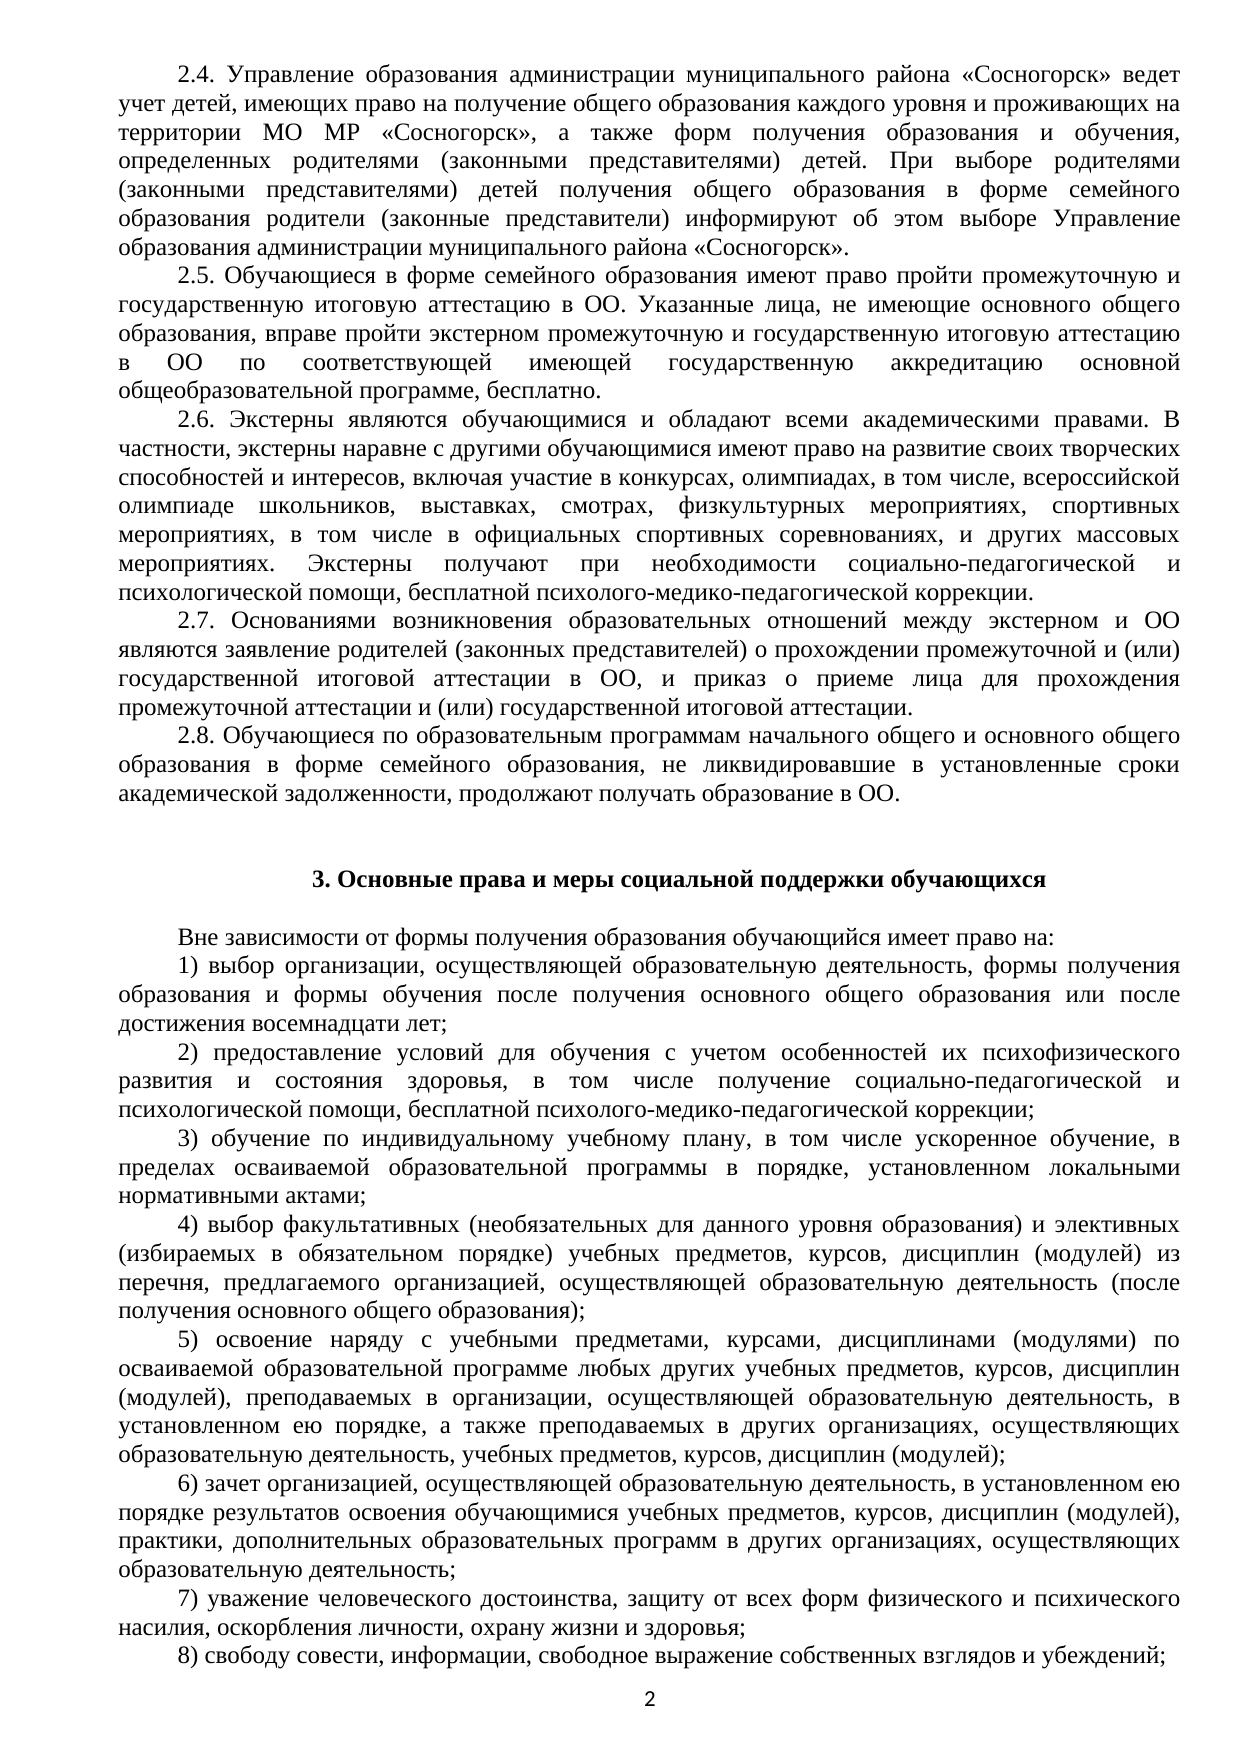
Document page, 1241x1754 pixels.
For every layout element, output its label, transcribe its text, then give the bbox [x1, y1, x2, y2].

text 2.7. Основаниями возникновения образовательных отношений между экстерном и ОО являются заявление родителей (законных представителей) о прохождении промежуточной и (или) государственной итоговой аттестации в ОО, и приказ о приеме лица для прохождения промежуточной аттестации и (или) государственной итоговой аттестации. [118, 605, 1181, 720]
text 3. Основные права и меры социальной поддержки обучающихся [118, 864, 1181, 893]
text 8) свободу совести, информации, свободное выражение собственных взглядов и убеждений; [118, 1640, 1181, 1669]
text 1) выбор организации, осуществляющей образовательную деятельность, формы получения образования и формы обучения после получения основного общего образования или после достижения восемнадцати лет; [118, 950, 1181, 1037]
text 6) зачет организацией, осуществляющей образовательную деятельность, в установленном ею порядке результатов освоения обучающимися учебных предметов, курсов, дисциплин (модулей), практики, дополнительных образовательных программ в других организациях, осуществляющих образовательную деятельность; [118, 1468, 1181, 1583]
text 2.6. Экстерны являются обучающимися и обладают всеми академическими правами. В частности, экстерны наравне с другими обучающимися имеют право на развитие своих творческих способностей и интересов, включая участие в конкурсах, олимпиадах, в том числе, всероссийской олимпиаде школьников, выставках, смотрах, физкультурных мероприятиях, спортивных мероприятиях, в том числе в официальных спортивных соревнованиях, и других массовых мероприятиях. Экстерны получают при необходимости социально-педагогической и психологической помощи, бесплатной психолого-медико-педагогической коррекции. [118, 404, 1181, 605]
text Вне зависимости от формы получения образования обучающийся имеет право на: [118, 922, 1181, 950]
text 2.5. Обучающиеся в форме семейного образования имеют право пройти промежуточную и государственную итоговую аттестацию в ОО. Указанные лица, не имеющие основного общего образования, вправе пройти экстерном промежуточную и государственную итоговую аттестацию в ОО по соответствующей имеющей государственную аккредитацию основной общеобразовательной программе, бесплатно. [118, 260, 1181, 404]
text 2.4. Управление образования администрации муниципального района «Сосногорск» ведет учет детей, имеющих право на получение общего образования каждого уровня и проживающих на территории МО МР «Сосногорск», а также форм получения образования и обучения, определенных родителями (законными представителями) детей. При выборе родителями (законными представителями) детей получения общего образования в форме семейного образования родители (законные представители) информируют об этом выборе Управление образования администрации муниципального района «Сосногорск». [118, 59, 1181, 260]
text 4) выбор факультативных (необязательных для данного уровня образования) и элективных (избираемых в обязательном порядке) учебных предметов, курсов, дисциплин (модулей) из перечня, предлагаемого организацией, осуществляющей образовательную деятельность (после получения основного общего образования); [118, 1209, 1181, 1324]
text 7) уважение человеческого достоинства, защиту от всех форм физического и психического насилия, оскорбления личности, охрану жизни и здоровья; [118, 1583, 1181, 1640]
text 2) предоставление условий для обучения с учетом особенностей их психофизического развития и состояния здоровья, в том числе получение социально-педагогической и психологической помощи, бесплатной психолого-медико-педагогической коррекции; [118, 1037, 1181, 1123]
text 5) освоение наряду с учебными предметами, курсами, дисциплинами (модулями) по осваиваемой образовательной программе любых других учебных предметов, курсов, дисциплин (модулей), преподаваемых в организации, осуществляющей образовательную деятельность, в установленном ею порядке, а также преподаваемых в других организациях, осуществляющих образовательную деятельность, учебных предметов, курсов, дисциплин (модулей); [118, 1324, 1181, 1468]
text 3) обучение по индивидуальному учебному плану, в том числе ускоренное обучение, в пределах осваиваемой образовательной программы в порядке, установленном локальными нормативными актами; [118, 1123, 1181, 1209]
text 2.8. Обучающиеся по образовательным программам начального общего и основного общего образования в форме семейного образования, не ликвидировавшие в установленные сроки академической задолженности, продолжают получать образование в ОО. [118, 720, 1181, 807]
